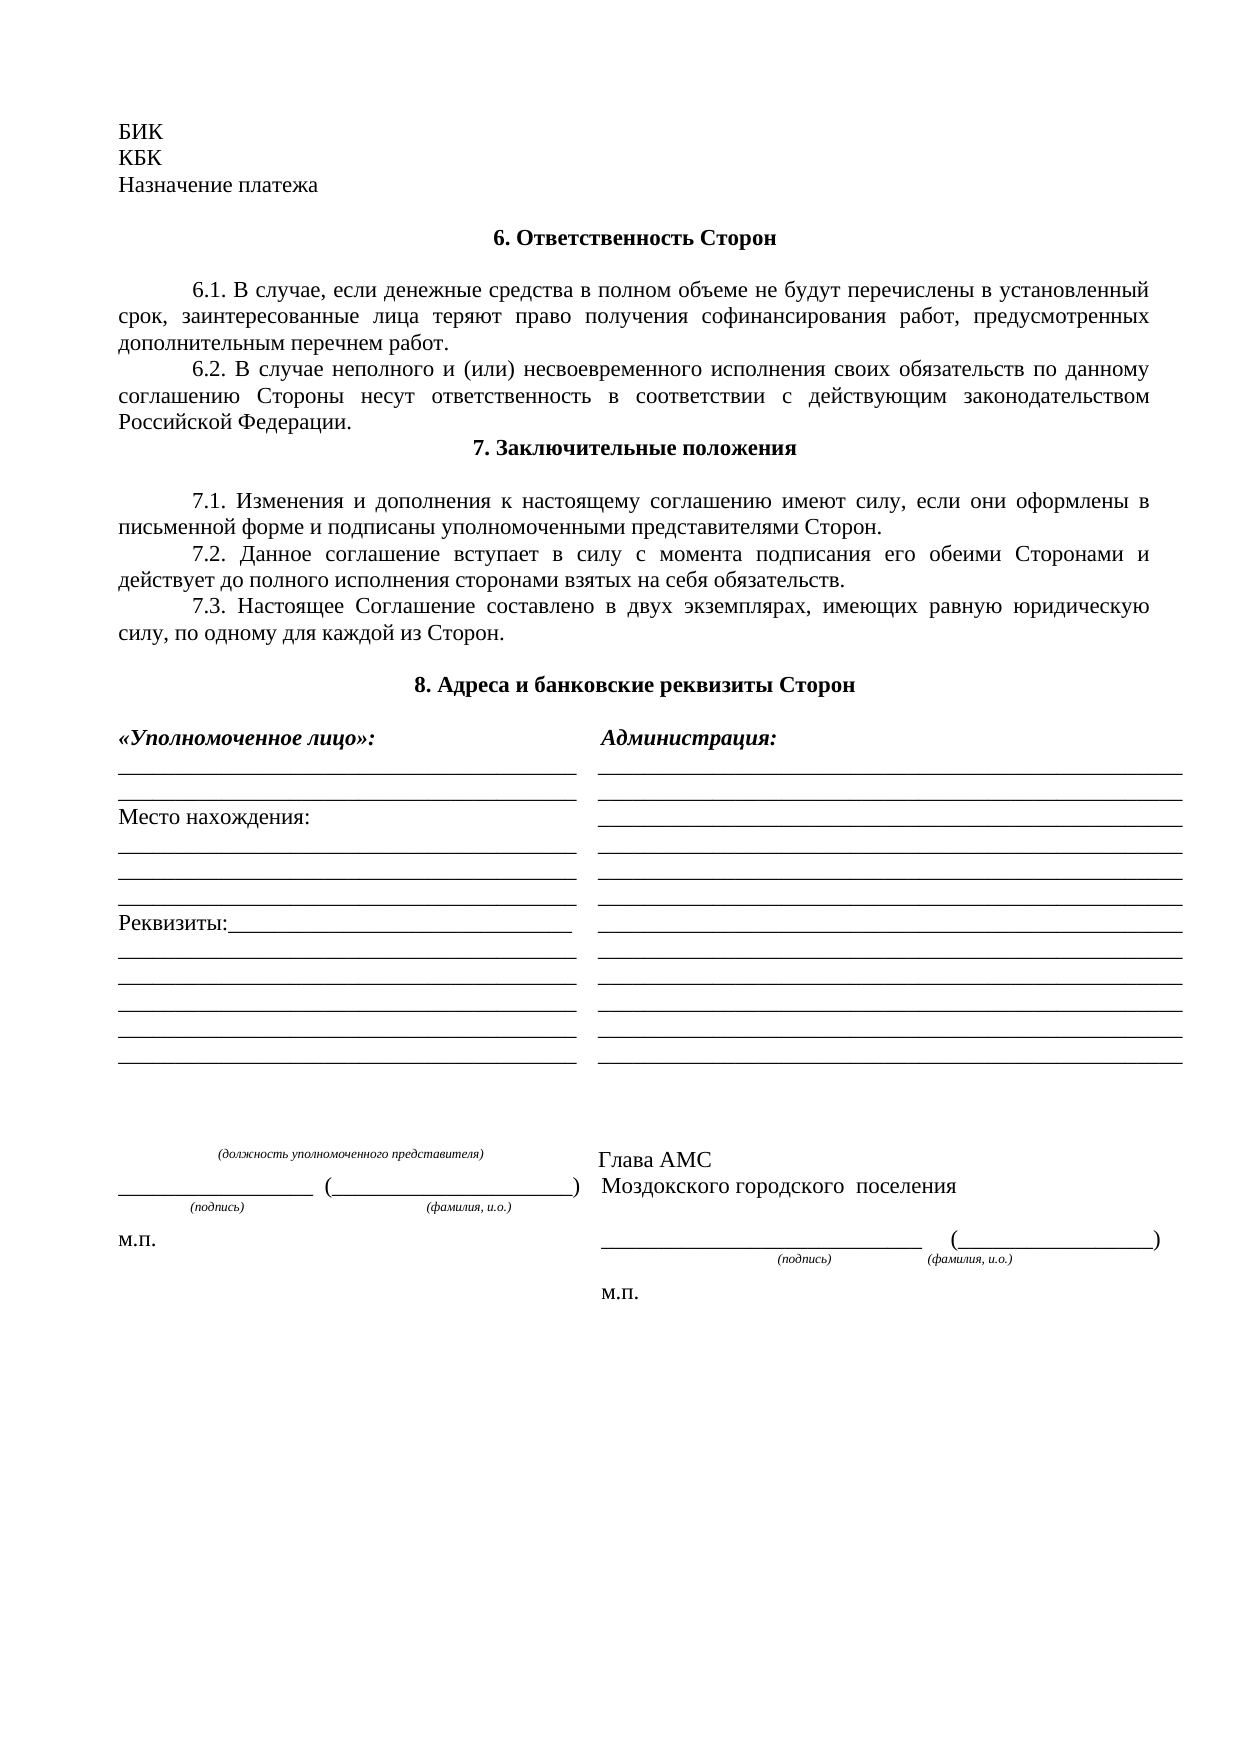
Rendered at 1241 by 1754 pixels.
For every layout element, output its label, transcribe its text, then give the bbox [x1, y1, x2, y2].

text 7. Заключительные положения [118, 434, 1152, 461]
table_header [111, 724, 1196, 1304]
text Назначение платежа [118, 171, 1152, 197]
text БИК [118, 118, 1152, 144]
text 7.2. Данное соглашение вступает в силу с момента подписания его обеими Сторонами и действует до полного исполнения сторонами взятых на себя обязательств. [118, 540, 1152, 592]
text 6.2. В случае неполного и (или) несвоевременного исполнения своих обязательств по данному соглашению Стороны несут ответственность в соответствии с действующим законодательством Российской Федерации. [118, 355, 1152, 434]
text 7.1. Изменения и дополнения к настоящему соглашению имеют силу, если они оформлены в письменной форме и подписаны уполномоченными представителями Сторон. [118, 487, 1152, 540]
text КБК [118, 144, 1152, 171]
text 7.3. Настоящее Соглашение составлено в двух экземплярах, имеющих равную юридическую силу, по одному для каждой из Сторон. [118, 592, 1152, 645]
text 6.1. В случае, если денежные средства в полном объеме не будут перечислены в установленный срок, заинтересованные лица теряют право получения софинансирования работ, предусмотренных дополнительным перечнем работ. [118, 276, 1152, 355]
text 8. Адреса и банковские реквизиты Сторон [118, 672, 1152, 698]
text 6. Ответственность Сторон [118, 223, 1152, 250]
